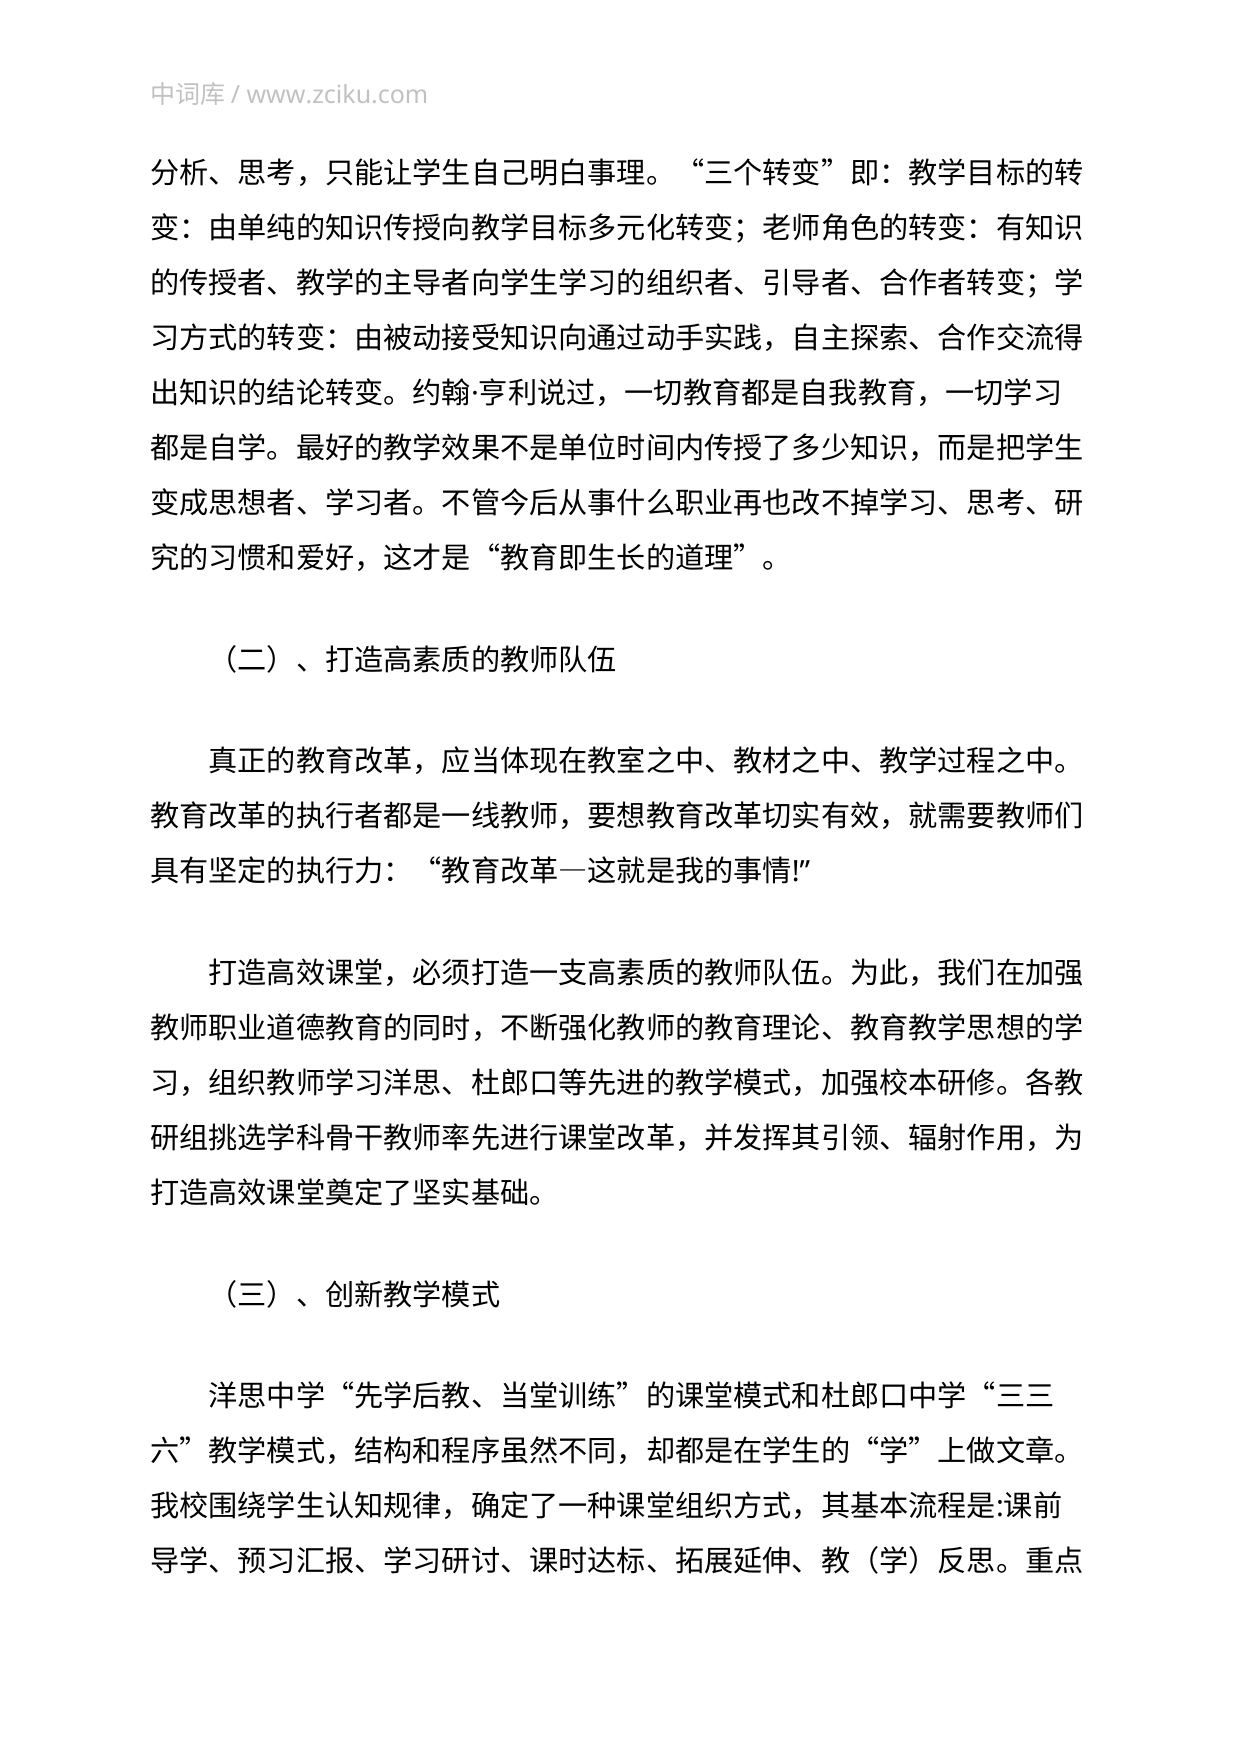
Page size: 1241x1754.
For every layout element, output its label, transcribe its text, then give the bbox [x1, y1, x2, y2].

text 打造高效课堂，必须打造一支高素质的教师队伍。为此，我们在加强教师职业道德教育的同时，不断强化教师的教育理论、教育教学思想的学习，组织教师学习洋思、杜郎口等先进的教学模式，加强校本研修。各教研组挑选学科骨干教师率先进行课堂改革，并发挥其引领、辐射作用，为打造高效课堂奠定了坚实基础。 [150, 950, 1090, 1212]
text （二）、打造高素质的教师队伍 [150, 636, 1090, 678]
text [150, 1373, 1090, 1580]
text （三）、创新教学模式 [150, 1271, 1090, 1313]
text 真正的教育改革，应当体现在教室之中、教材之中、教学过程之中。教育改革的执行者都是一线教师，要想教育改革切实有效，就需要教师们具有坚定的执行力：“教育改革—这就是我的事情!” [150, 738, 1090, 890]
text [150, 150, 1090, 577]
